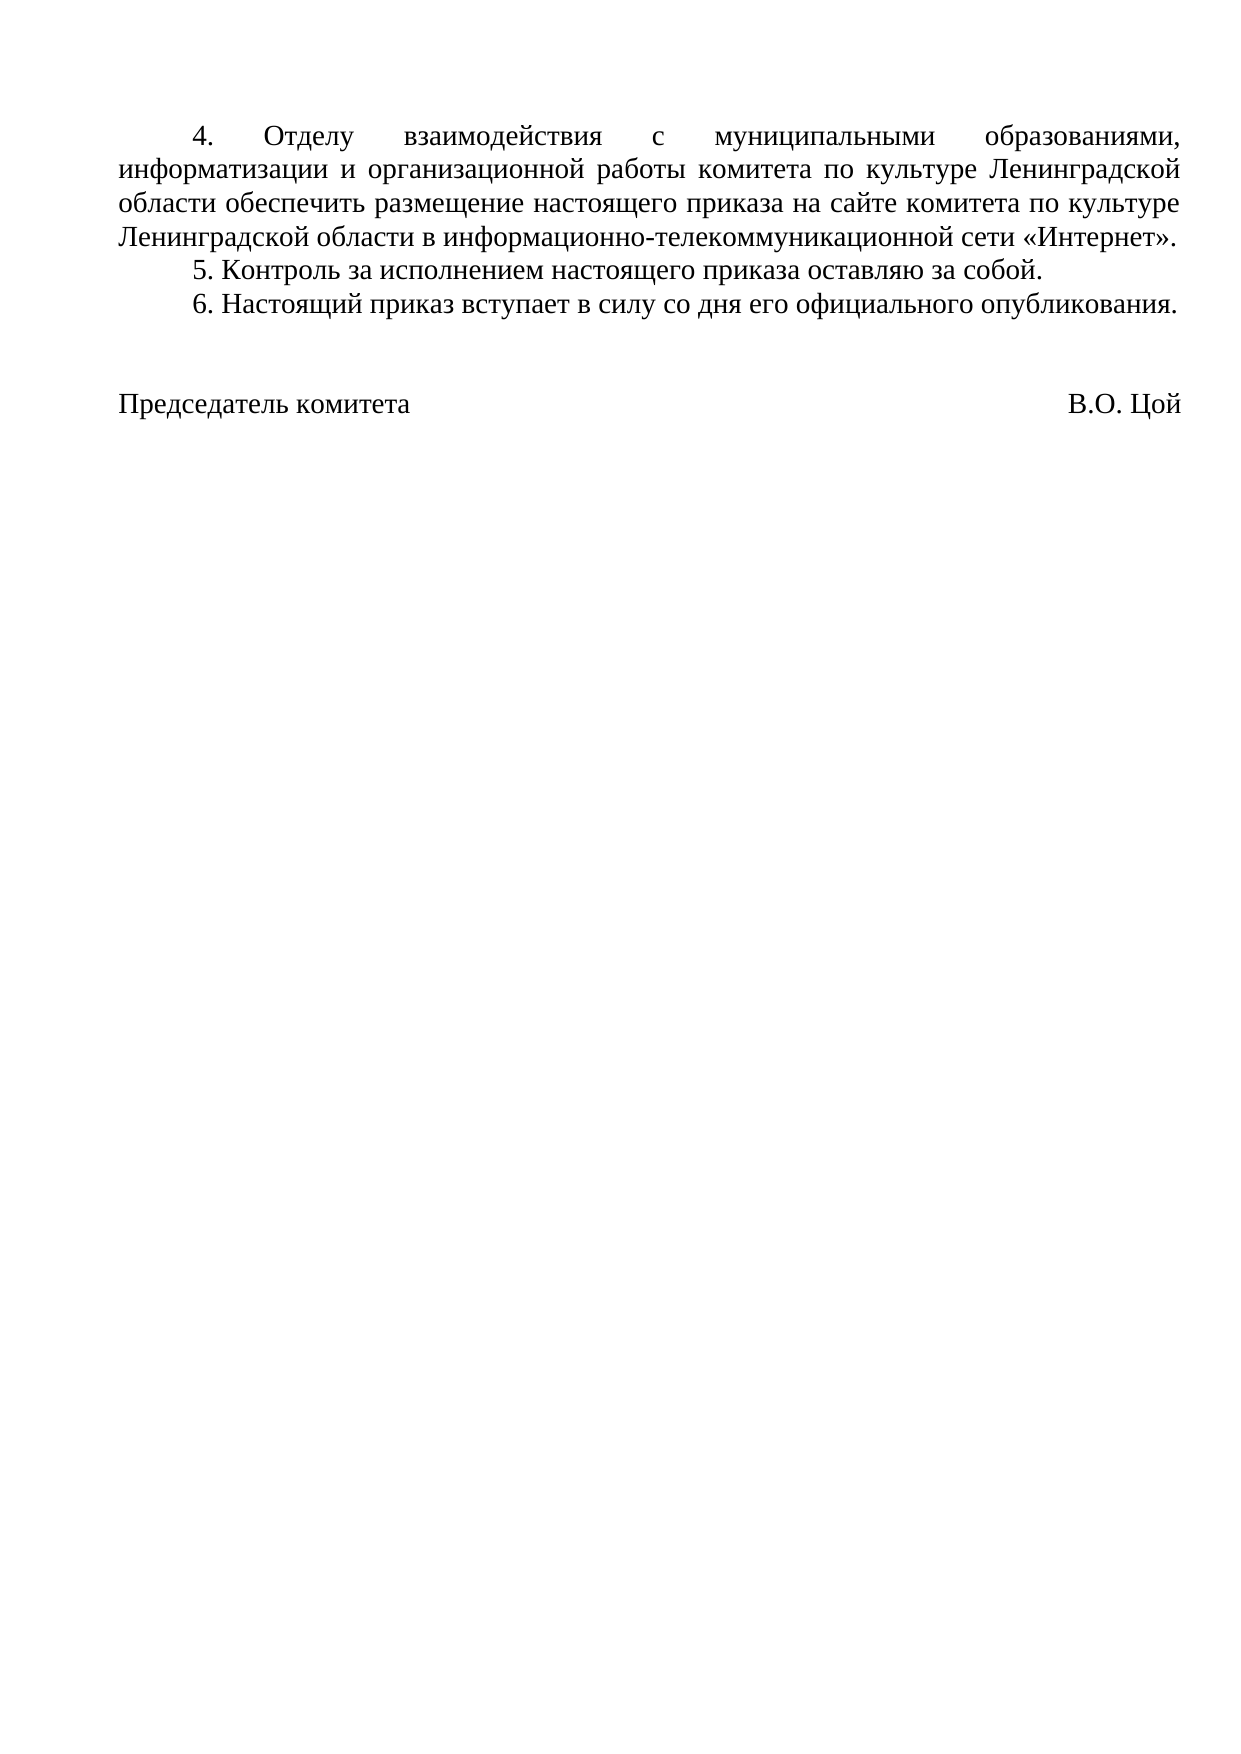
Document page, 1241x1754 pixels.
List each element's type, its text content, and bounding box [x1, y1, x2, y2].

text 6. Настоящий приказ вступает в силу со дня его официального опубликования. [118, 286, 1181, 319]
table_header Председатель комитета [107, 386, 649, 420]
table_header В.О. Цой [650, 386, 1192, 420]
text 5. Контроль за исполнением настоящего приказа оставляю за собой. [118, 252, 1181, 286]
text 4. Отделу взаимодействия с муниципальными образованиями, информатизации и организационной работы комитета по культуре Ленинградской области обеспечить размещение настоящего приказа на сайте комитета по культуре Ленинградской области в информационно-телекоммуникационной сети «Интернет». [118, 118, 1181, 252]
